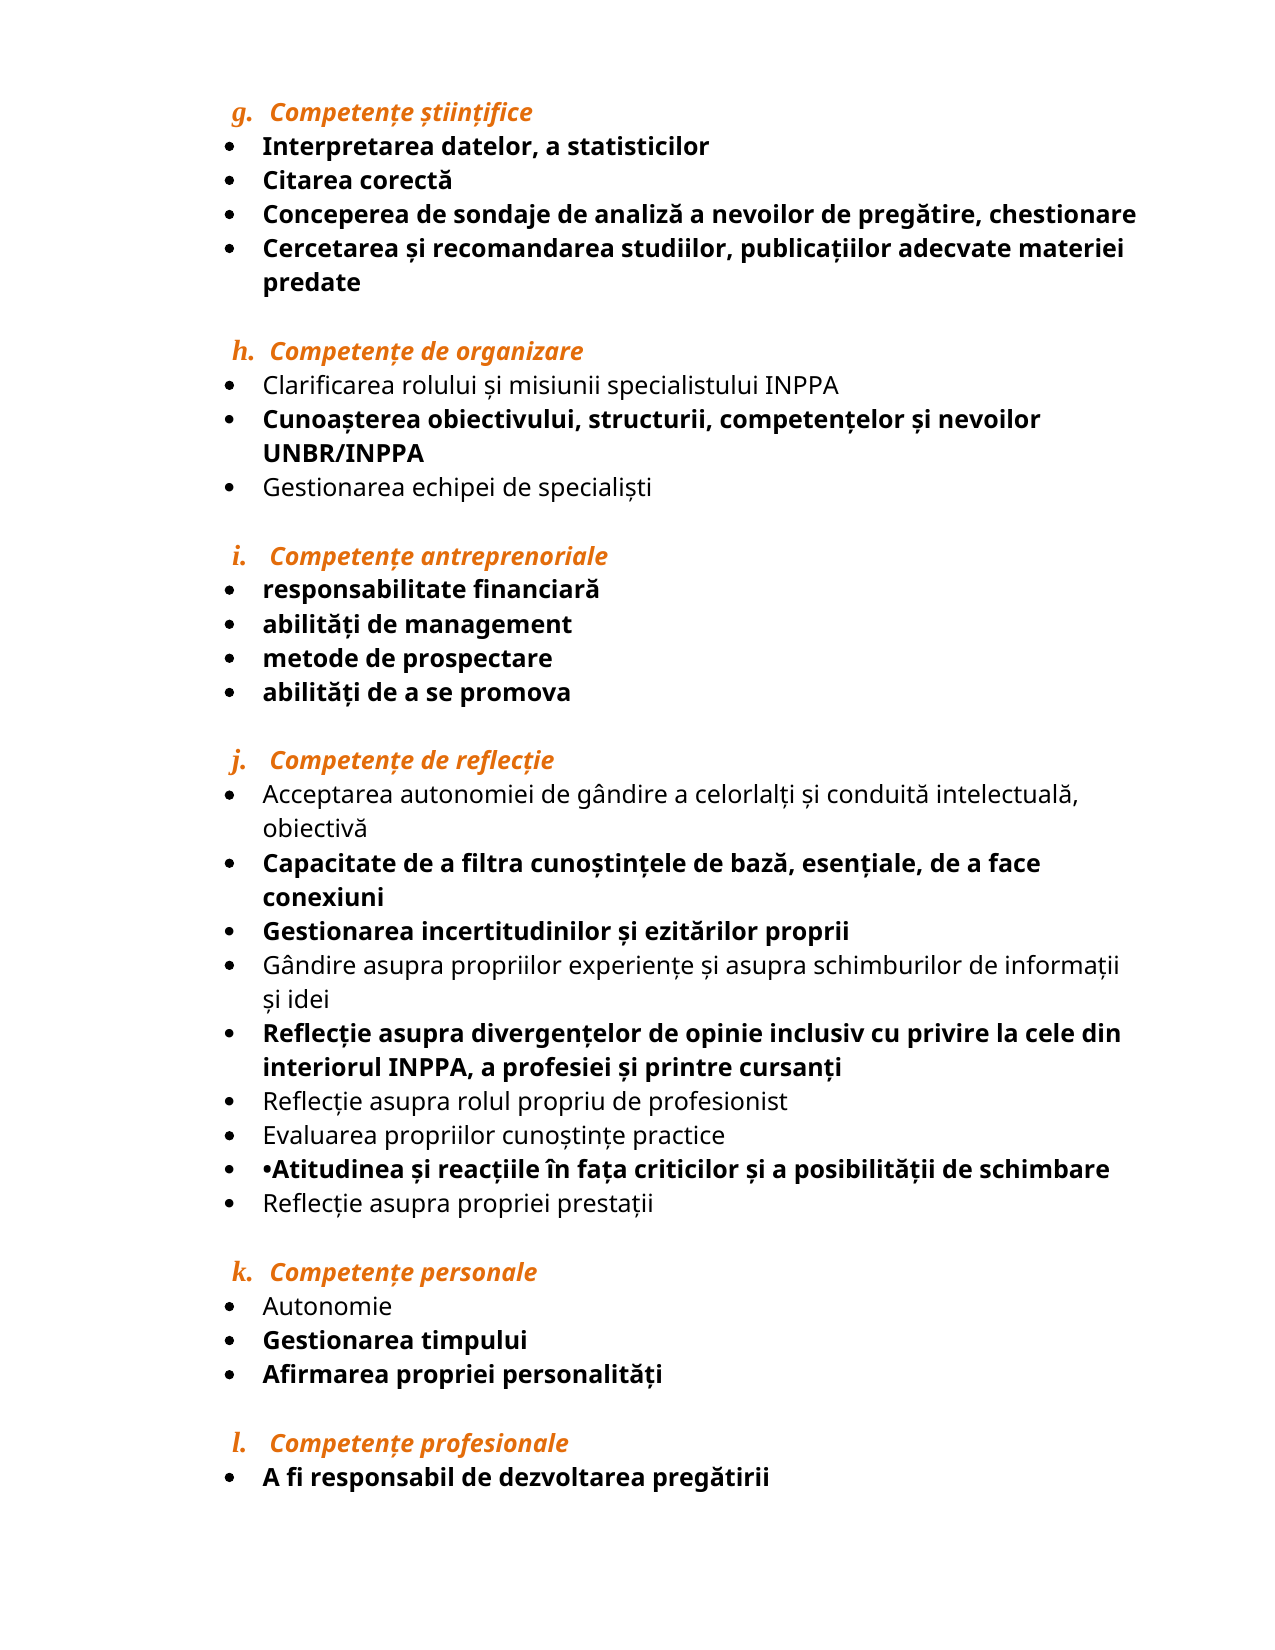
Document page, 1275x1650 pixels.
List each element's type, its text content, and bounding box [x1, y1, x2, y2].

list Clarificarea rolului şi misiunii specialistului INPPA [225, 367, 1144, 401]
list Competenţe de organizare [232, 333, 1144, 367]
list Gândire asupra propriilor experienţe şi asupra schimburilor de informaţii şi idei [225, 947, 1144, 1016]
list Capacitate de a filtra cunoştinţele de bază, esenţiale, de a face conexiuni [225, 845, 1144, 913]
list Gestionarea timpului [225, 1323, 1144, 1357]
list Reflecţie asupra divergenţelor de opinie inclusiv cu privire la cele din interiorul INPPA, a profesiei şi printre cursanţi [225, 1016, 1144, 1084]
list Evaluarea propriilor cunoştinţe practice [225, 1118, 1144, 1152]
list Afirmarea propriei personalităţi [225, 1357, 1144, 1391]
list Gestionarea echipei de specialişti [225, 469, 1144, 503]
list responsabilitate financiară [225, 572, 1144, 606]
list Autonomie [225, 1288, 1144, 1323]
list •Atitudinea şi reacţiile în faţa criticilor şi a posibilităţii de schimbare [225, 1152, 1144, 1186]
list Reflecţie asupra propriei prestaţii [225, 1186, 1144, 1220]
list Competenţe profesionale [232, 1425, 1144, 1459]
list Competenţe antreprenoriale [232, 538, 1144, 572]
list abilităţi de management [225, 606, 1144, 640]
list Cunoaşterea obiectivului, structurii, competenţelor şi nevoilor UNBR/INPPA [225, 401, 1144, 469]
list Gestionarea incertitudinilor şi ezitărilor proprii [225, 913, 1144, 947]
list Reflecţie asupra rolul propriu de profesionist [225, 1084, 1144, 1118]
list Cercetarea şi recomandarea studiilor, publicaţiilor adecvate materiei predate [225, 231, 1144, 299]
list Competenţe ştiinţifice [232, 94, 1144, 128]
list Conceperea de sondaje de analiză a nevoilor de pregătire, chestionare [225, 196, 1144, 231]
list metode de prospectare [225, 640, 1144, 674]
list Citarea corectă [225, 162, 1144, 196]
list A fi responsabil de dezvoltarea pregătirii [225, 1459, 1144, 1493]
list Competenţe personale [232, 1254, 1144, 1288]
list Interpretarea datelor, a statisticilor [225, 128, 1144, 162]
list Acceptarea autonomiei de gândire a celorlalţi şi conduită intelectuală, obiectivă [225, 777, 1144, 845]
list abilităţi de a se promova [225, 674, 1144, 708]
list Competenţe de reflecţie [232, 742, 1144, 777]
